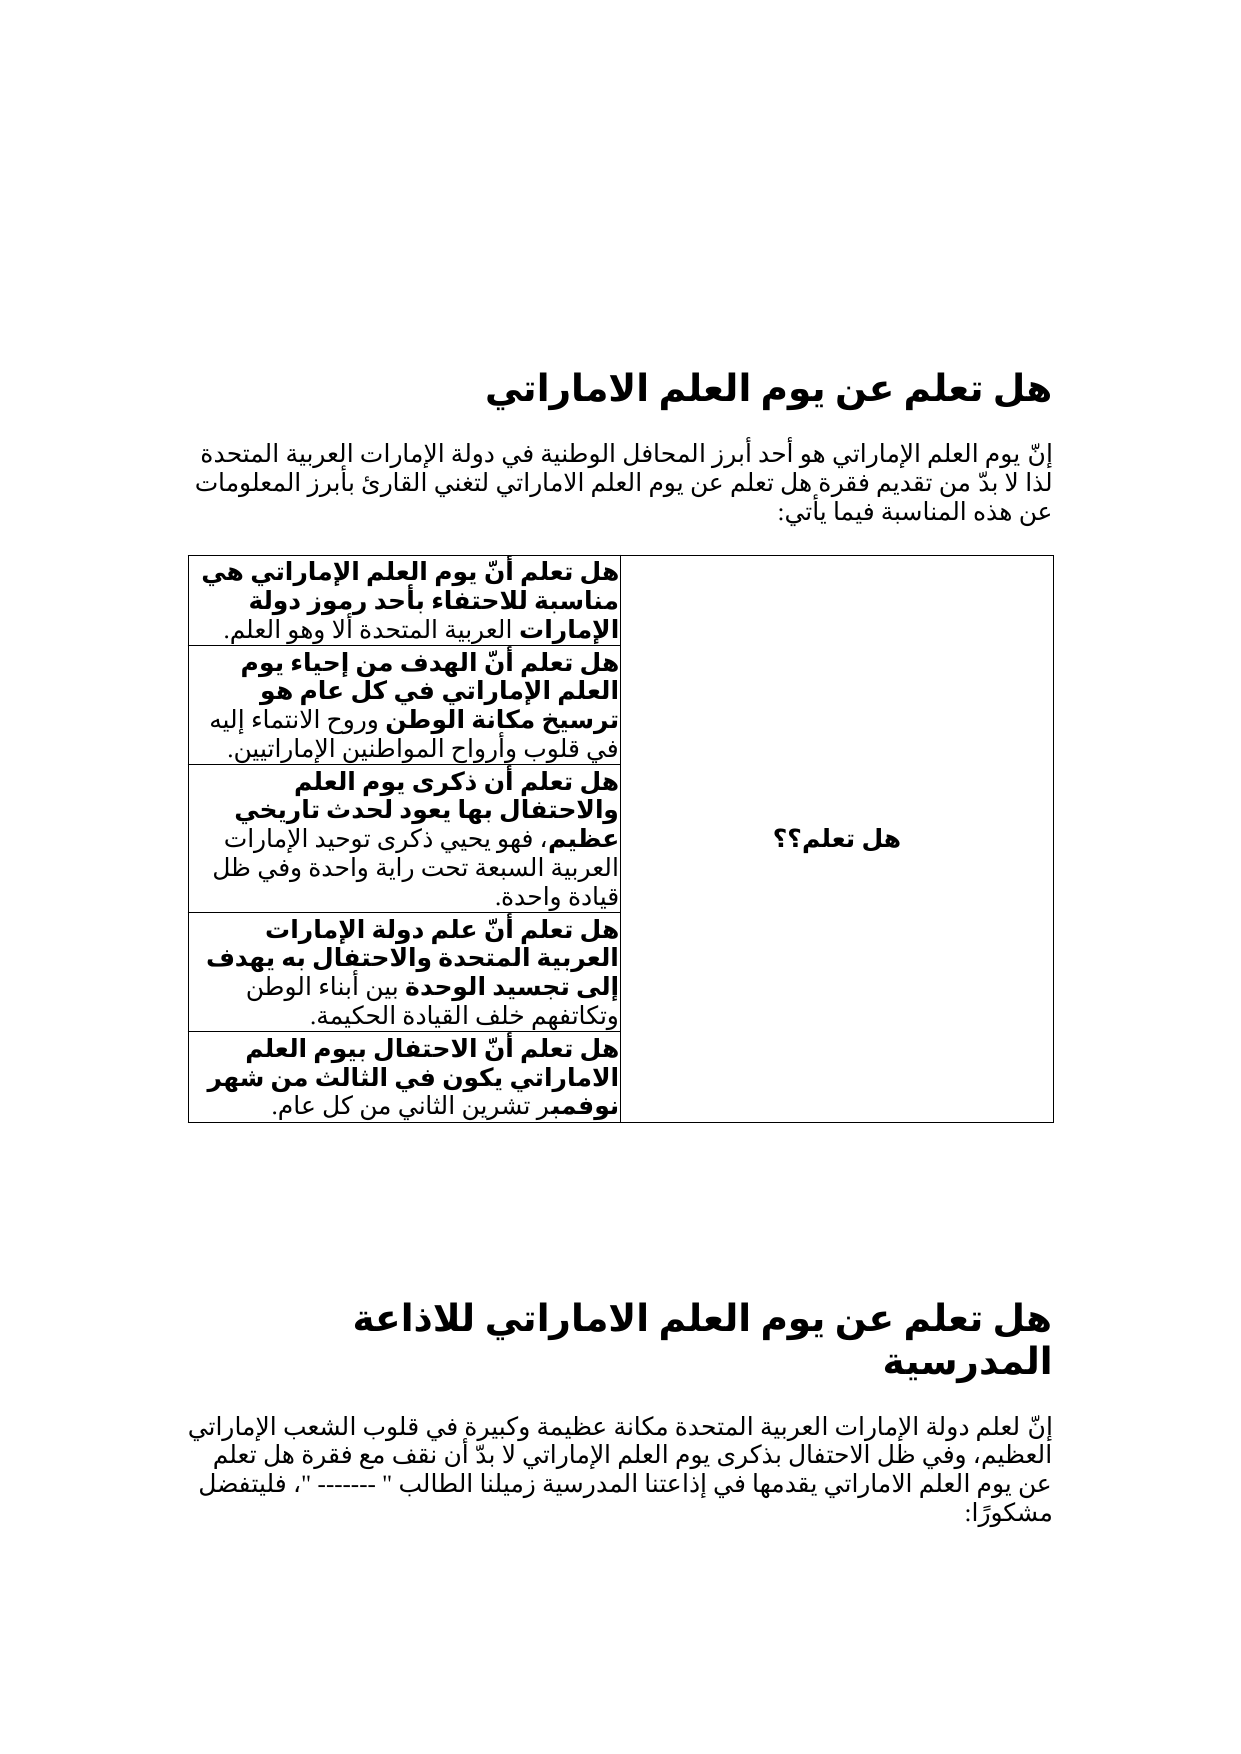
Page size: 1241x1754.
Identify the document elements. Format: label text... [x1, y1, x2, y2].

table_cell هل تعلم أنّ علم دولة الإمارات العربية المتحدة والاحتفال به يهدف إلى تجسيد الوحدة بين أبناء الوطن وتكاتفهم خلف القيادة الحكيمة. [189, 913, 620, 1031]
table_header هل تعلم أنّ يوم العلم الإماراتي هي مناسبة للاحتفاء بأحد رموز دولة الإمارات العربية المتحدة ألا وهو العلم. [189, 556, 620, 645]
table_cell هل تعلم أنّ الهدف من إحياء يوم العلم الإماراتي في كل عام هو ترسيخ مكانة الوطن وروح الانتماء إليه في قلوب وأرواح المواطنين الإماراتيين. [189, 646, 620, 764]
text هل تعلم عن يوم العلم الاماراتي [187, 367, 1053, 410]
table_cell هل تعلم أن ذكرى يوم العلم والاحتفال بها يعود لحدث تاريخي عظيم، فهو يحيي ذكرى توحيد الإمارات العربية السبعة تحت راية واحدة وفي ظل قيادة واحدة. [189, 765, 620, 912]
table_cell هل تعلم أنّ الاحتفال بيوم العلم الاماراتي يكون في الثالث من شهر نوفمبر تشرين الثاني من كل عام. [189, 1032, 620, 1122]
text إنّ يوم العلم الإماراتي هو أحد أبرز المحافل الوطنية في دولة الإمارات العربية المتحدة لذا لا بدّ من تقديم فقرة هل تعلم عن يوم العلم الاماراتي لتغني القارئ بأبرز المعلومات عن هذه المناسبة فيما يأتي: [187, 439, 1053, 525]
text إنّ لعلم دولة الإمارات العربية المتحدة مكانة عظيمة وكبيرة في قلوب الشعب الإماراتي العظيم، وفي ظل الاحتفال بذكرى يوم العلم الإماراتي لا بدّ أن نقف مع فقرة هل تعلم عن يوم العلم الاماراتي يقدمها في إذاعتنا المدرسية زميلنا الطالب " ------- "، فليتفضل مشكورًا: [187, 1412, 1053, 1527]
table_header هل تعلم؟؟ [621, 556, 1053, 1122]
text هل تعلم عن يوم العلم الاماراتي للاذاعة المدرسية [187, 1296, 1053, 1383]
